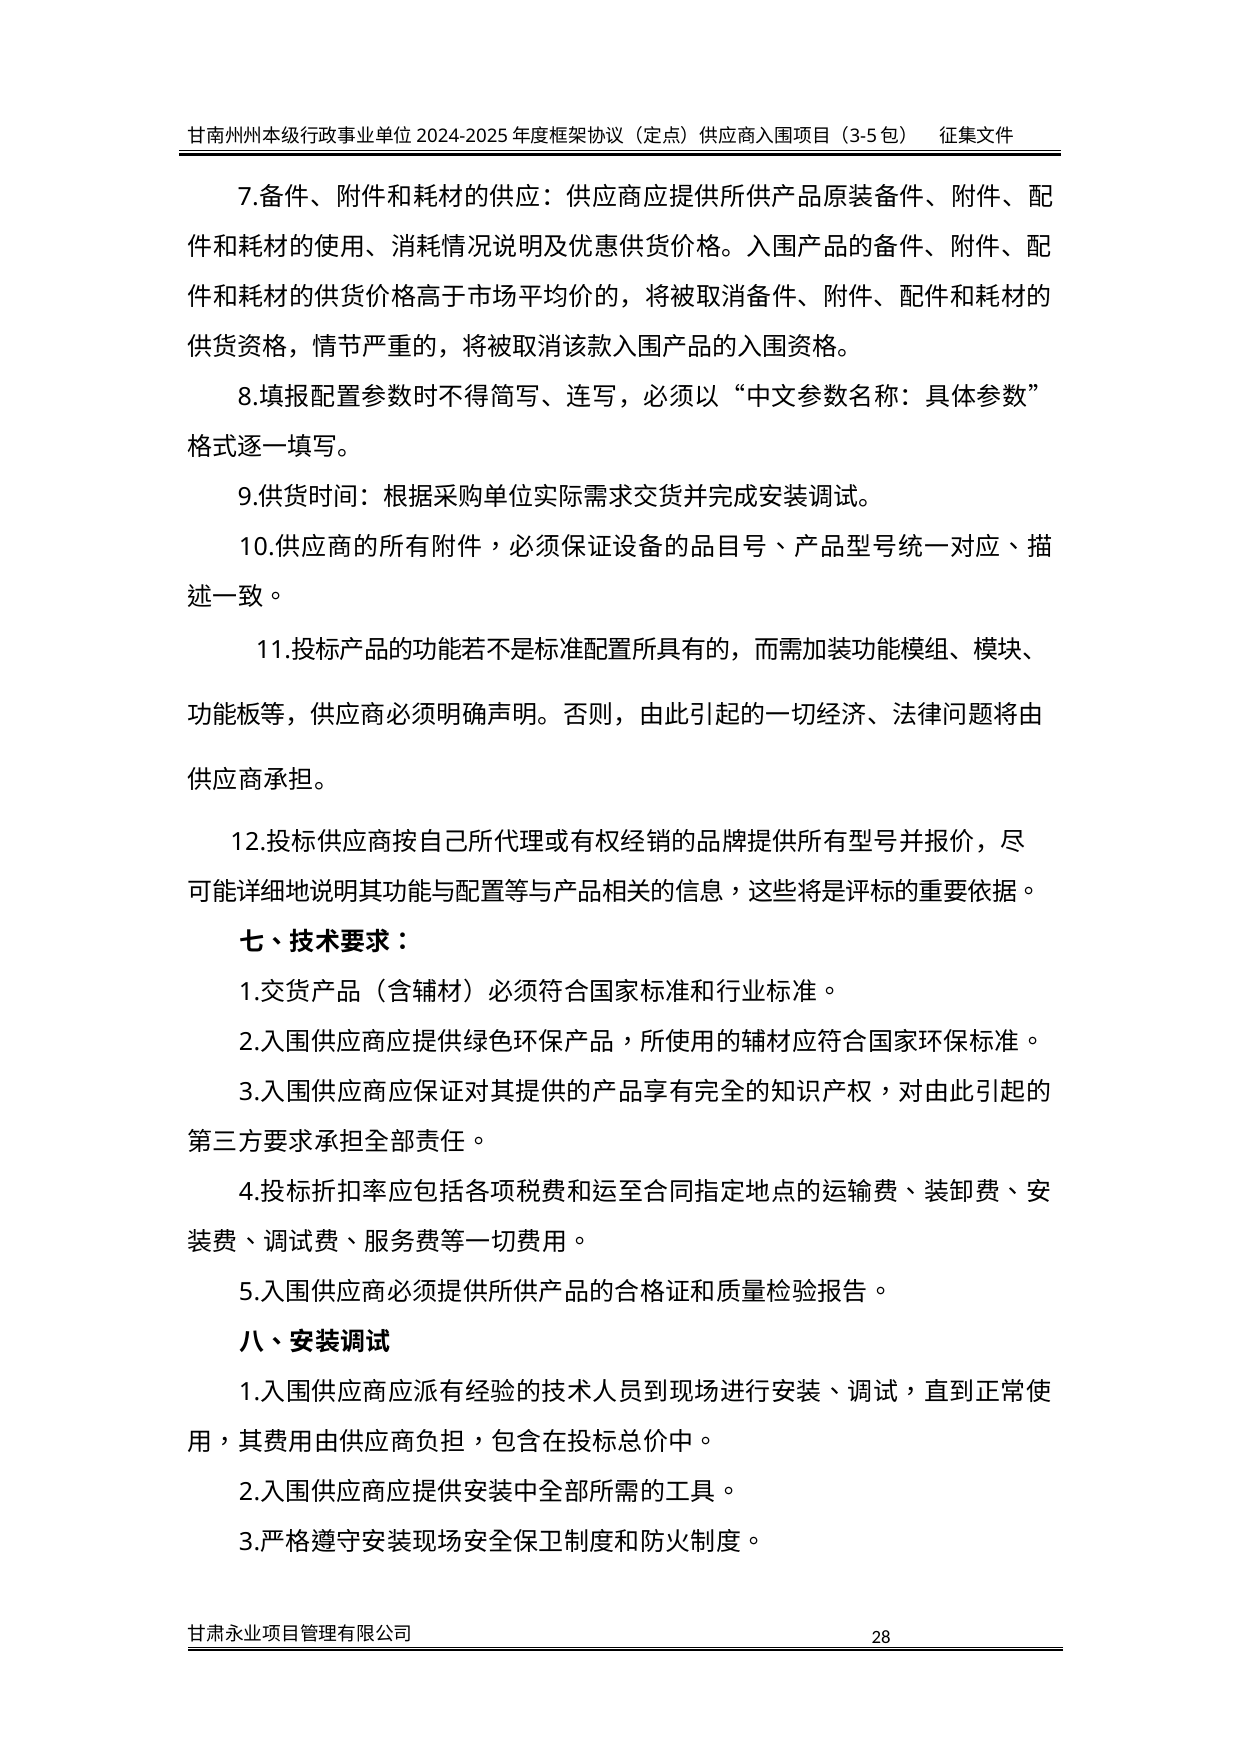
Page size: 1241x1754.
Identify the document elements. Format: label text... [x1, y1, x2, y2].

text 可能详细地说明其功能与配置等与产品相关的信息，这些将是评标的重要依据。 [187, 860, 1053, 910]
text 2.入围供应商应提供安装中全部所需的工具。 [187, 1460, 1053, 1510]
text 7.备件、附件和耗材的供应：供应商应提供所供产品原装备件、附件、配件和耗材的使用、消耗情况说明及优惠供货价格。入围产品的备件、附件、配件和耗材的供货价格高于市场平均价的，将被取消备件、附件、配件和耗材的供货资格，情节严重的，将被取消该款入围产品的入围资格。 [187, 165, 1053, 365]
text 4.投标折扣率应包括各项税费和运至合同指定地点的运输费、装卸费、安装费、调试费、服务费等一切费用。 [187, 1160, 1053, 1260]
text 11.投标产品的功能若不是标准配置所具有的，而需加装功能模组、模块、功能板等，供应商必须明确声明。否则，由此引起的一切经济、法律问题将由供应商承担。 [187, 615, 1053, 810]
text 2.入围供应商应提供绿色环保产品，所使用的辅材应符合国家环保标准。 [187, 1010, 1053, 1060]
text 八、安装调试 [187, 1310, 1053, 1360]
text 8.填报配置参数时不得简写、连写，必须以“中文参数名称：具体参数”格式逐一填写。 [187, 365, 1053, 465]
text 七、技术要求： [187, 910, 1053, 960]
text 1.入围供应商应派有经验的技术人员到现场进行安装、调试，直到正常使用，其费用由供应商负担，包含在投标总价中。 [187, 1360, 1053, 1460]
text 3.入围供应商应保证对其提供的产品享有完全的知识产权，对由此引起的第三方要求承担全部责任。 [187, 1060, 1053, 1160]
text 12.投标供应商按自己所代理或有权经销的品牌提供所有型号并报价，尽 [187, 810, 1053, 860]
text 3.严格遵守安装现场安全保卫制度和防火制度。 [187, 1510, 1053, 1560]
text 1.交货产品（含辅材）必须符合国家标准和行业标准。 [187, 960, 1053, 1010]
text 9.供货时间：根据采购单位实际需求交货并完成安装调试。 [187, 465, 1053, 515]
text 10.供应商的所有附件，必须保证设备的品目号、产品型号统一对应、描述一致。 [187, 515, 1053, 615]
text 5.入围供应商必须提供所供产品的合格证和质量检验报告。 [187, 1260, 1053, 1310]
